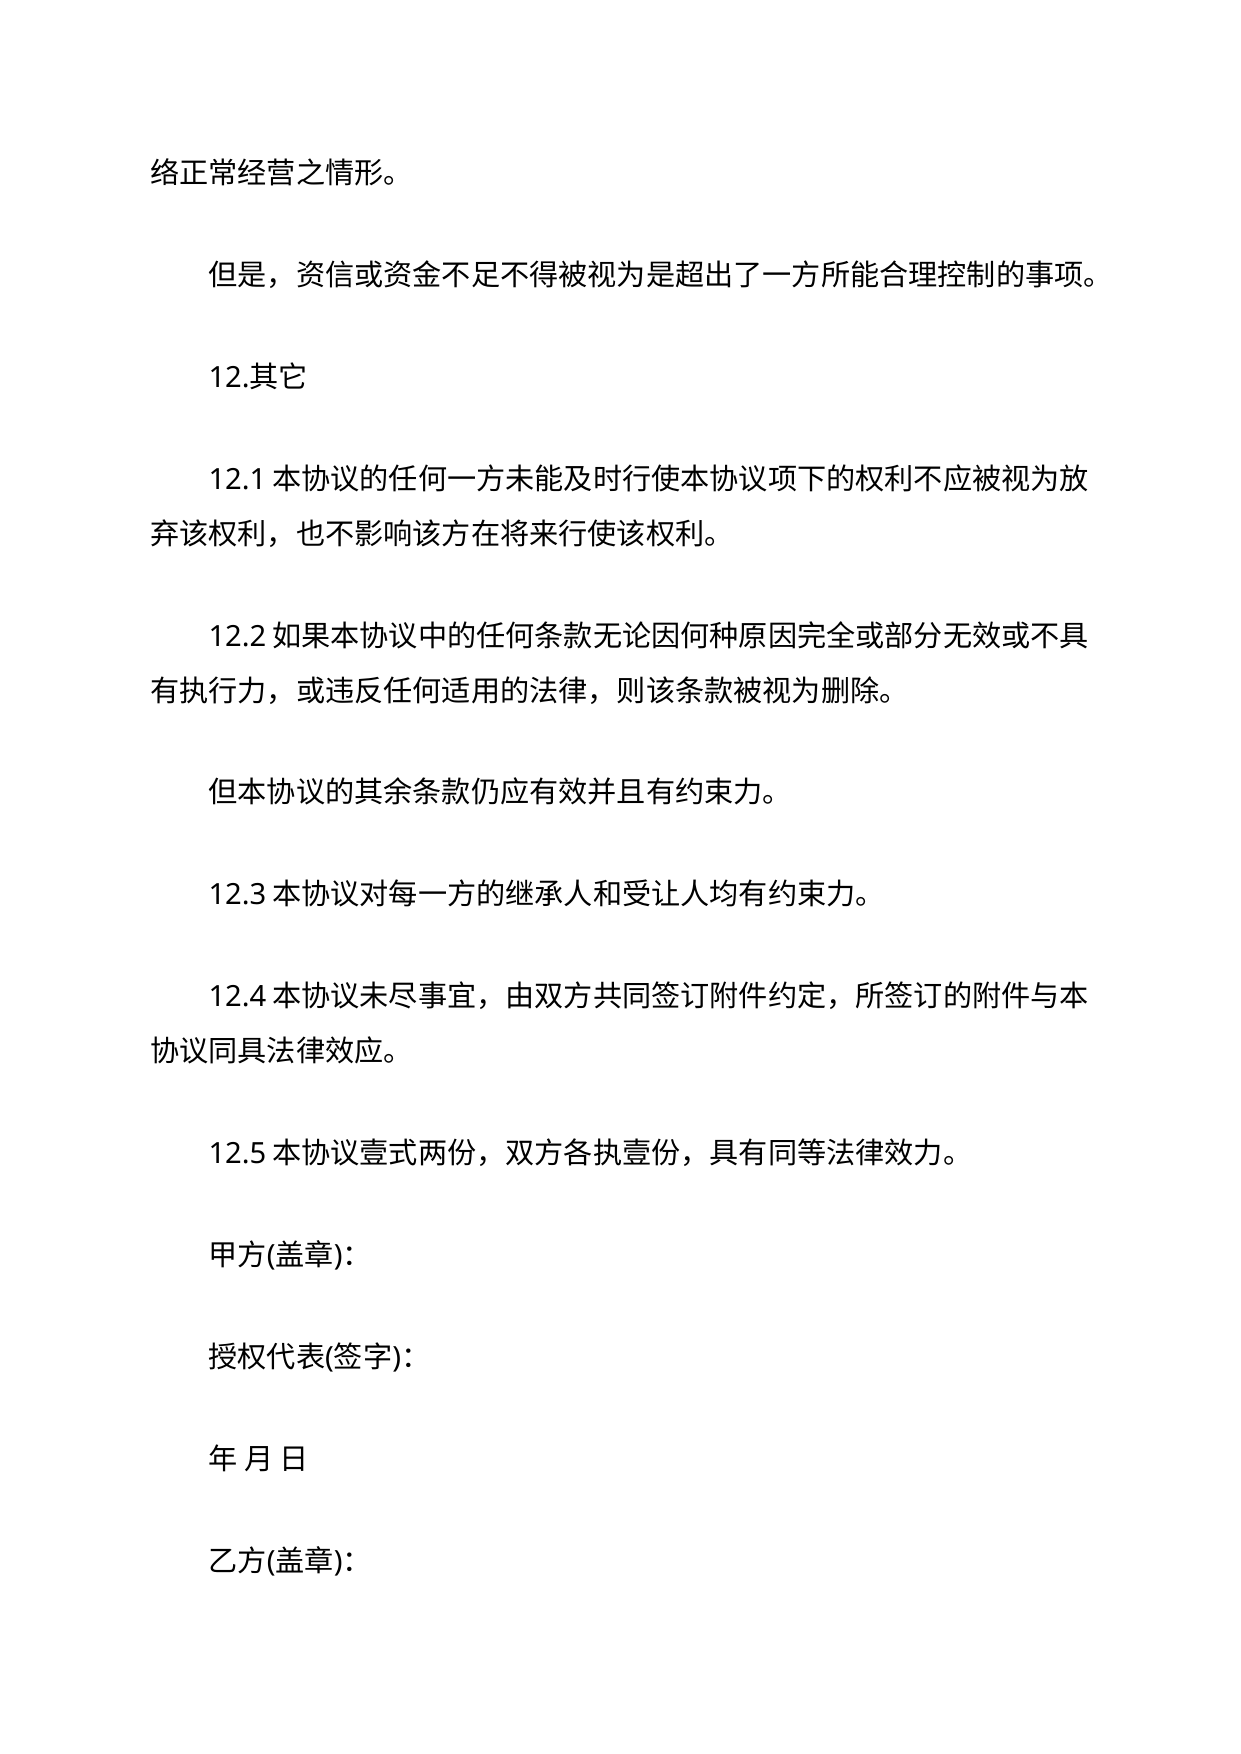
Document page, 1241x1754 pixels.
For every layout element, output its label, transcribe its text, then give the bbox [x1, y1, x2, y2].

text 12.4本协议未尽事宜，由双方共同签订附件约定，所签订的附件与本协议同具法律效应。 [150, 973, 1090, 1070]
text 年 月 日 [150, 1436, 1090, 1478]
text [150, 150, 1090, 192]
text 12.2如果本协议中的任何条款无论因何种原因完全或部分无效或不具有执行力，或违反任何适用的法律，则该条款被视为删除。 [150, 612, 1090, 709]
text 乙方(盖章)： [150, 1537, 1090, 1580]
text 12.1本协议的任何一方未能及时行使本协议项下的权利不应被视为放弃该权利，也不影响该方在将来行使该权利。 [150, 456, 1090, 553]
text 授权代表(签字)： [150, 1333, 1090, 1376]
text 但是，资信或资金不足不得被视为是超出了一方所能合理控制的事项。 [150, 252, 1090, 294]
text 甲方(盖章)： [150, 1232, 1090, 1274]
text 12.5本协议壹式两份，双方各执壹份，具有同等法律效力。 [150, 1129, 1090, 1172]
text 12.其它 [150, 353, 1090, 396]
text 12.3本协议对每一方的继承人和受让人均有约束力。 [150, 871, 1090, 913]
text 但本协议的其余条款仍应有效并且有约束力。 [150, 769, 1090, 811]
